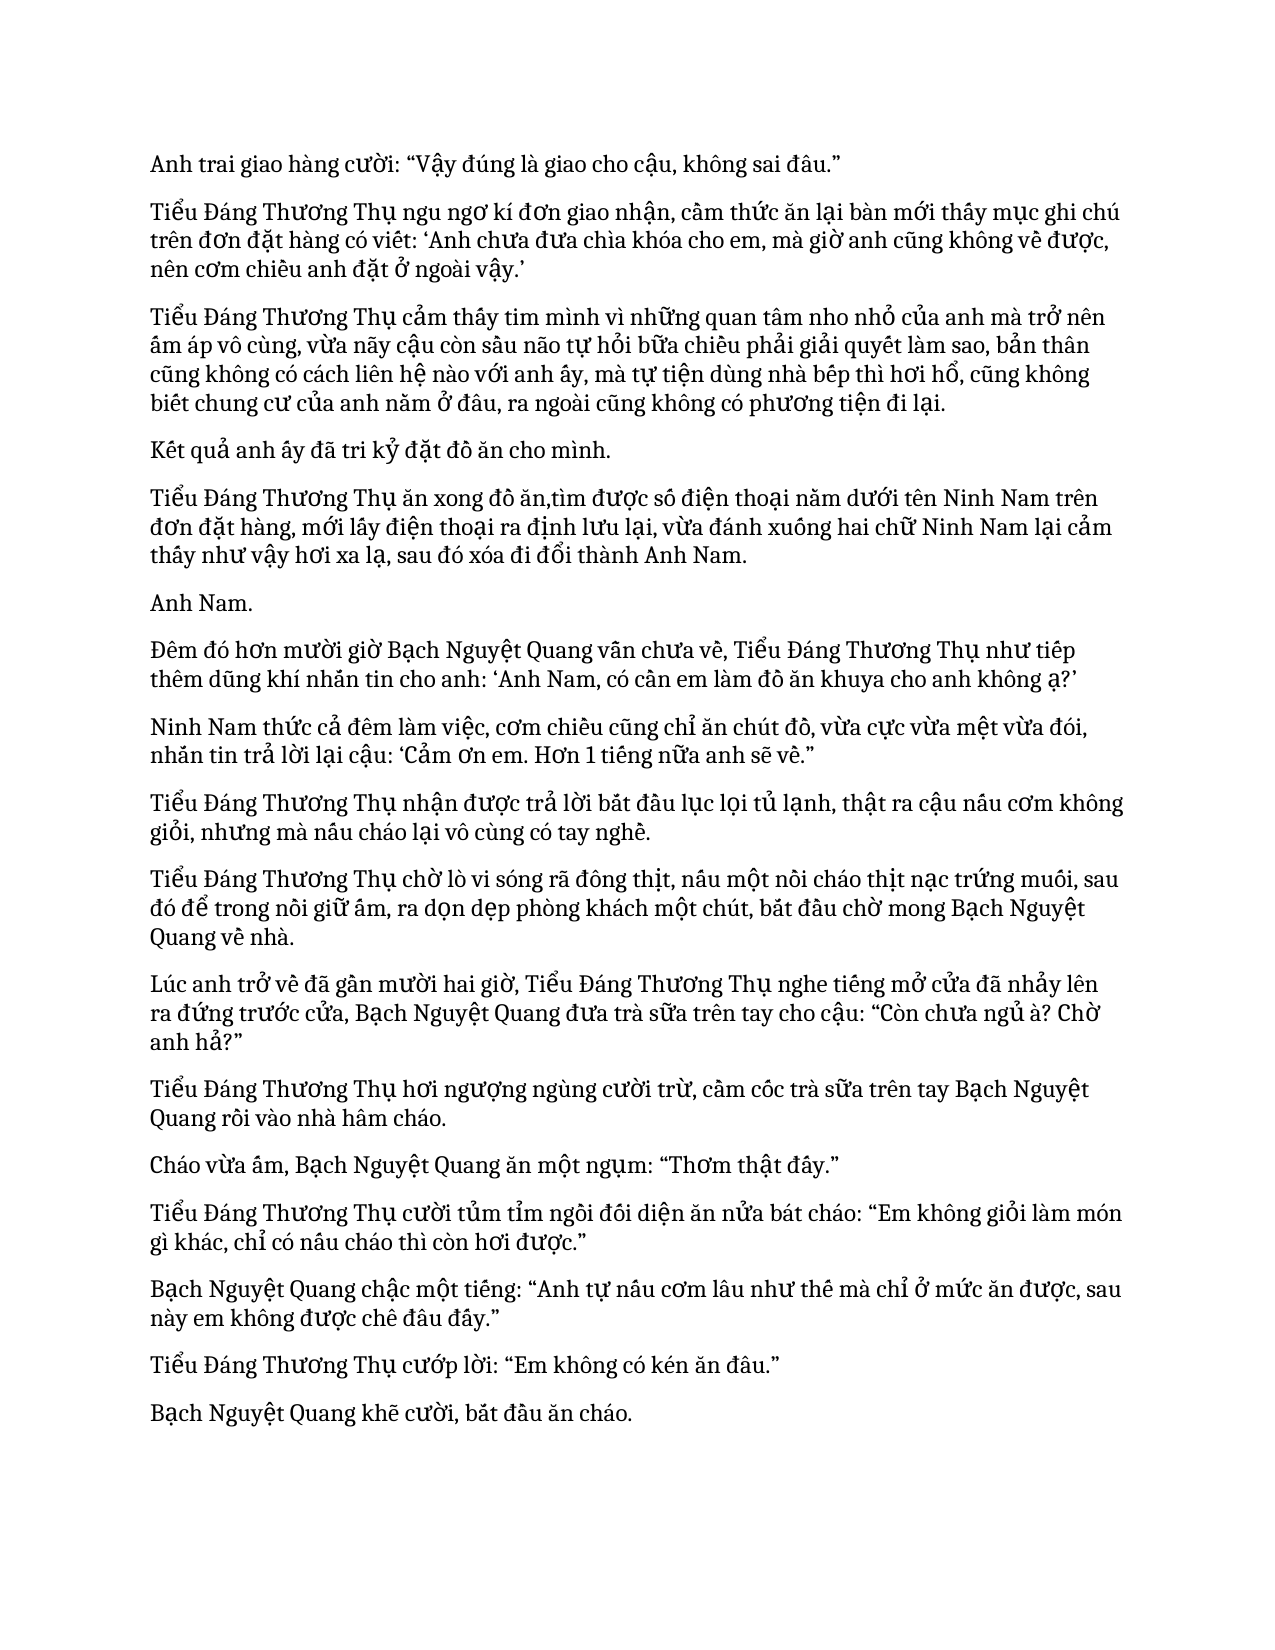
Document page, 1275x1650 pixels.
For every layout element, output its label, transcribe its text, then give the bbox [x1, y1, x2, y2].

text Tiểu Đáng Thương Thụ ăn xong đồ ăn,tìm được số điện thoại nằm dưới tên Ninh Nam trên đơn đặt hàng, mới lấy điện thoại ra định lưu lại, vừa đánh xuống hai chữ Ninh Nam lại cảm thấy như vậy hơi xa lạ, sau đó xóa đi đổi thành Anh Nam. [150, 484, 1125, 570]
text Anh trai giao hàng cười: “Vậy đúng là giao cho cậu, không sai đâu.” [150, 150, 1125, 179]
text Kết quả anh ấy đã tri kỷ đặt đồ ăn cho mình. [150, 436, 1125, 465]
text Tiểu Đáng Thương Thụ chờ lò vi sóng rã đông thịt, nấu một nồi cháo thịt nạc trứng muối, sau đó để trong nồi giữ ấm, ra dọn dẹp phòng khách một chút, bắt đầu chờ mong Bạch Nguyệt Quang về nhà. [150, 865, 1125, 951]
text Ninh Nam thức cả đêm làm việc, cơm chiều cũng chỉ ăn chút đồ, vừa cực vừa mệt vừa đói, nhắn tin trả lời lại cậu: ‘Cảm ơn em. Hơn 1 tiếng nữa anh sẽ về.” [150, 712, 1125, 770]
text Cháo vừa ấm, Bạch Nguyệt Quang ăn một ngụm: “Thơm thật đấy.” [150, 1151, 1125, 1180]
text Tiểu Đáng Thương Thụ cảm thấy tim mình vì những quan tâm nho nhỏ của anh mà trở nên ấm áp vô cùng, vừa nãy cậu còn sầu não tự hỏi bữa chiều phải giải quyết làm sao, bản thân cũng không có cách liên hệ nào với anh ấy, mà tự tiện dùng nhà bếp thì hơi hổ, cũng không biết chung cư của anh nằm ở đâu, ra ngoài cũng không có phương tiện đi lại. [150, 302, 1125, 417]
text Bạch Nguyệt Quang chậc một tiếng: “Anh tự nấu cơm lâu như thế mà chỉ ở mức ăn được, sau này em không được chê đâu đấy.” [150, 1275, 1125, 1332]
text Tiểu Đáng Thương Thụ hơi ngượng ngùng cười trừ, cầm cốc trà sữa trên tay Bạch Nguyệt Quang rồi vào nhà hâm cháo. [150, 1075, 1125, 1132]
text Bạch Nguyệt Quang khẽ cười, bắt đầu ăn cháo. [150, 1399, 1125, 1485]
text Đêm đó hơn mười giờ Bạch Nguyệt Quang vẫn chưa về, Tiểu Đáng Thương Thụ như tiếp thêm dũng khí nhắn tin cho anh: ‘Anh Nam, có cần em làm đồ ăn khuya cho anh không ạ?’ [150, 636, 1125, 694]
text Tiểu Đáng Thương Thụ cướp lời: “Em không có kén ăn đâu.” [150, 1351, 1125, 1380]
text Tiểu Đáng Thương Thụ nhận được trả lời bắt đầu lục lọi tủ lạnh, thật ra cậu nấu cơm không giỏi, nhưng mà nấu cháo lại vô cùng có tay nghề. [150, 789, 1125, 846]
text Tiểu Đáng Thương Thụ ngu ngơ kí đơn giao nhận, cầm thức ăn lại bàn mới thấy mục ghi chú trên đơn đặt hàng có viết: ‘Anh chưa đưa chìa khóa cho em, mà giờ anh cũng không về được, nên cơm chiều anh đặt ở ngoài vậy.’ [150, 197, 1125, 284]
text Tiểu Đáng Thương Thụ cười tủm tỉm ngồi đối diện ăn nửa bát cháo: “Em không giỏi làm món gì khác, chỉ có nấu cháo thì còn hơi được.” [150, 1199, 1125, 1256]
text Anh Nam. [150, 589, 1125, 617]
text Lúc anh trở về đã gần mười hai giờ, Tiểu Đáng Thương Thụ nghe tiếng mở cửa đã nhảy lên ra đứng trước cửa, Bạch Nguyệt Quang đưa trà sữa trên tay cho cậu: “Còn chưa ngủ à? Chờ anh hả?” [150, 970, 1125, 1056]
